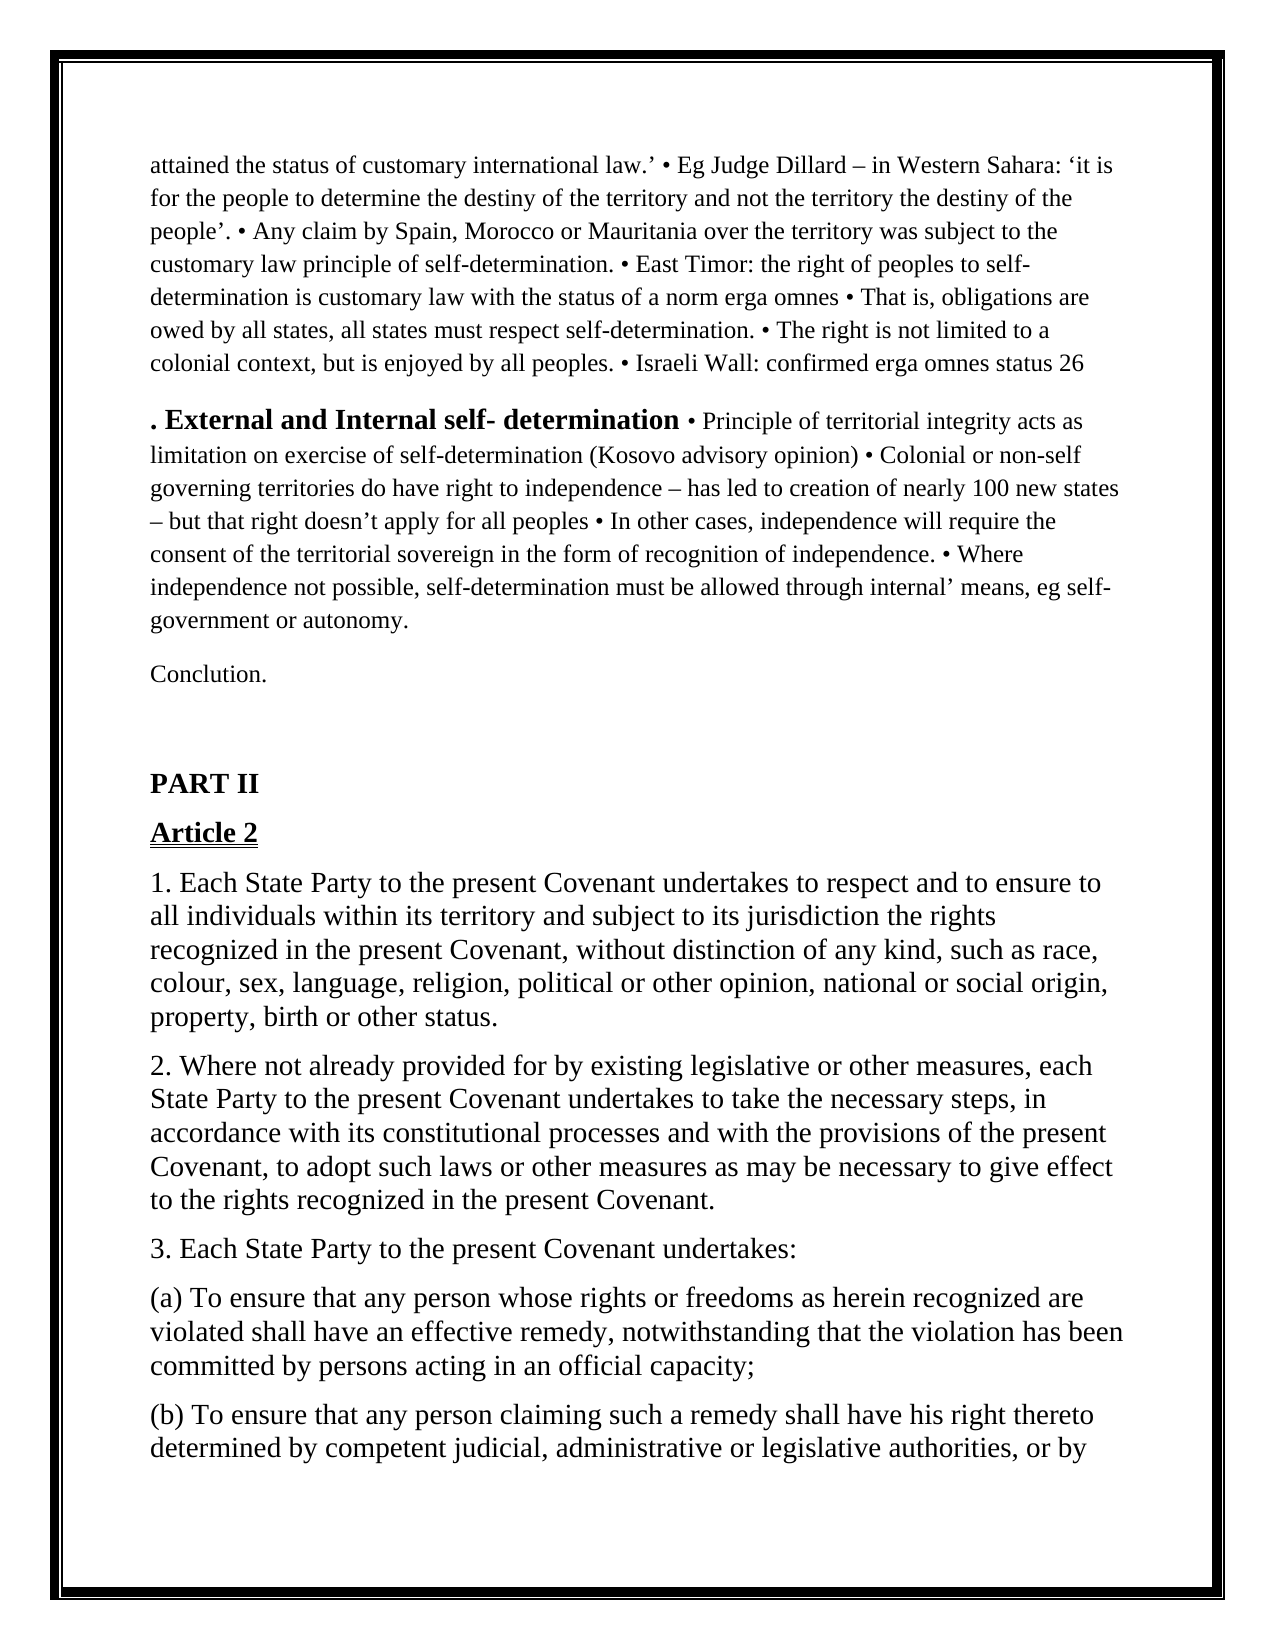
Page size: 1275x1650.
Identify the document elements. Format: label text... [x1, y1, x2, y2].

text 3. Each State Party to the present Covenant undertakes: [150, 1231, 1125, 1265]
text PART II [150, 766, 1125, 800]
text . External and Internal self- determination • Principle of territorial integrity acts as limitation on exercise of self-determination (Kosovo advisory opinion) • Colonial or non-self governing territories do have right to independence – has led to creation of nearly 100 new states – but that right doesn’t apply for all peoples • In other cases, independence will require the consent of the territorial sovereign in the form of recognition of independence. • Where independence not possible, self-determination must be allowed through internal’ means, eg self-government or autonomy. [150, 402, 1125, 634]
text 2. Where not already provided for by existing legislative or other measures, each State Party to the present Covenant undertakes to take the necessary steps, in accordance with its constitutional processes and with the provisions of the present Covenant, to adopt such laws or other measures as may be necessary to give effect to the rights recognized in the present Covenant. [150, 1048, 1125, 1216]
text Article 2 [150, 816, 1125, 849]
text Conclution. [150, 659, 1125, 687]
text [150, 150, 1125, 377]
text 1. Each State Party to the present Covenant undertakes to respect and to ensure to all individuals within its territory and subject to its jurisdiction the rights recognized in the present Covenant, without distinction of any kind, such as race, colour, sex, language, religion, political or other opinion, national or social origin, property, birth or other status. [150, 865, 1125, 1032]
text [150, 1397, 1125, 1464]
text (a) To ensure that any person whose rights or freedoms as herein recognized are violated shall have an effective remedy, notwithstanding that the violation has been committed by persons acting in an official capacity; [150, 1281, 1125, 1381]
